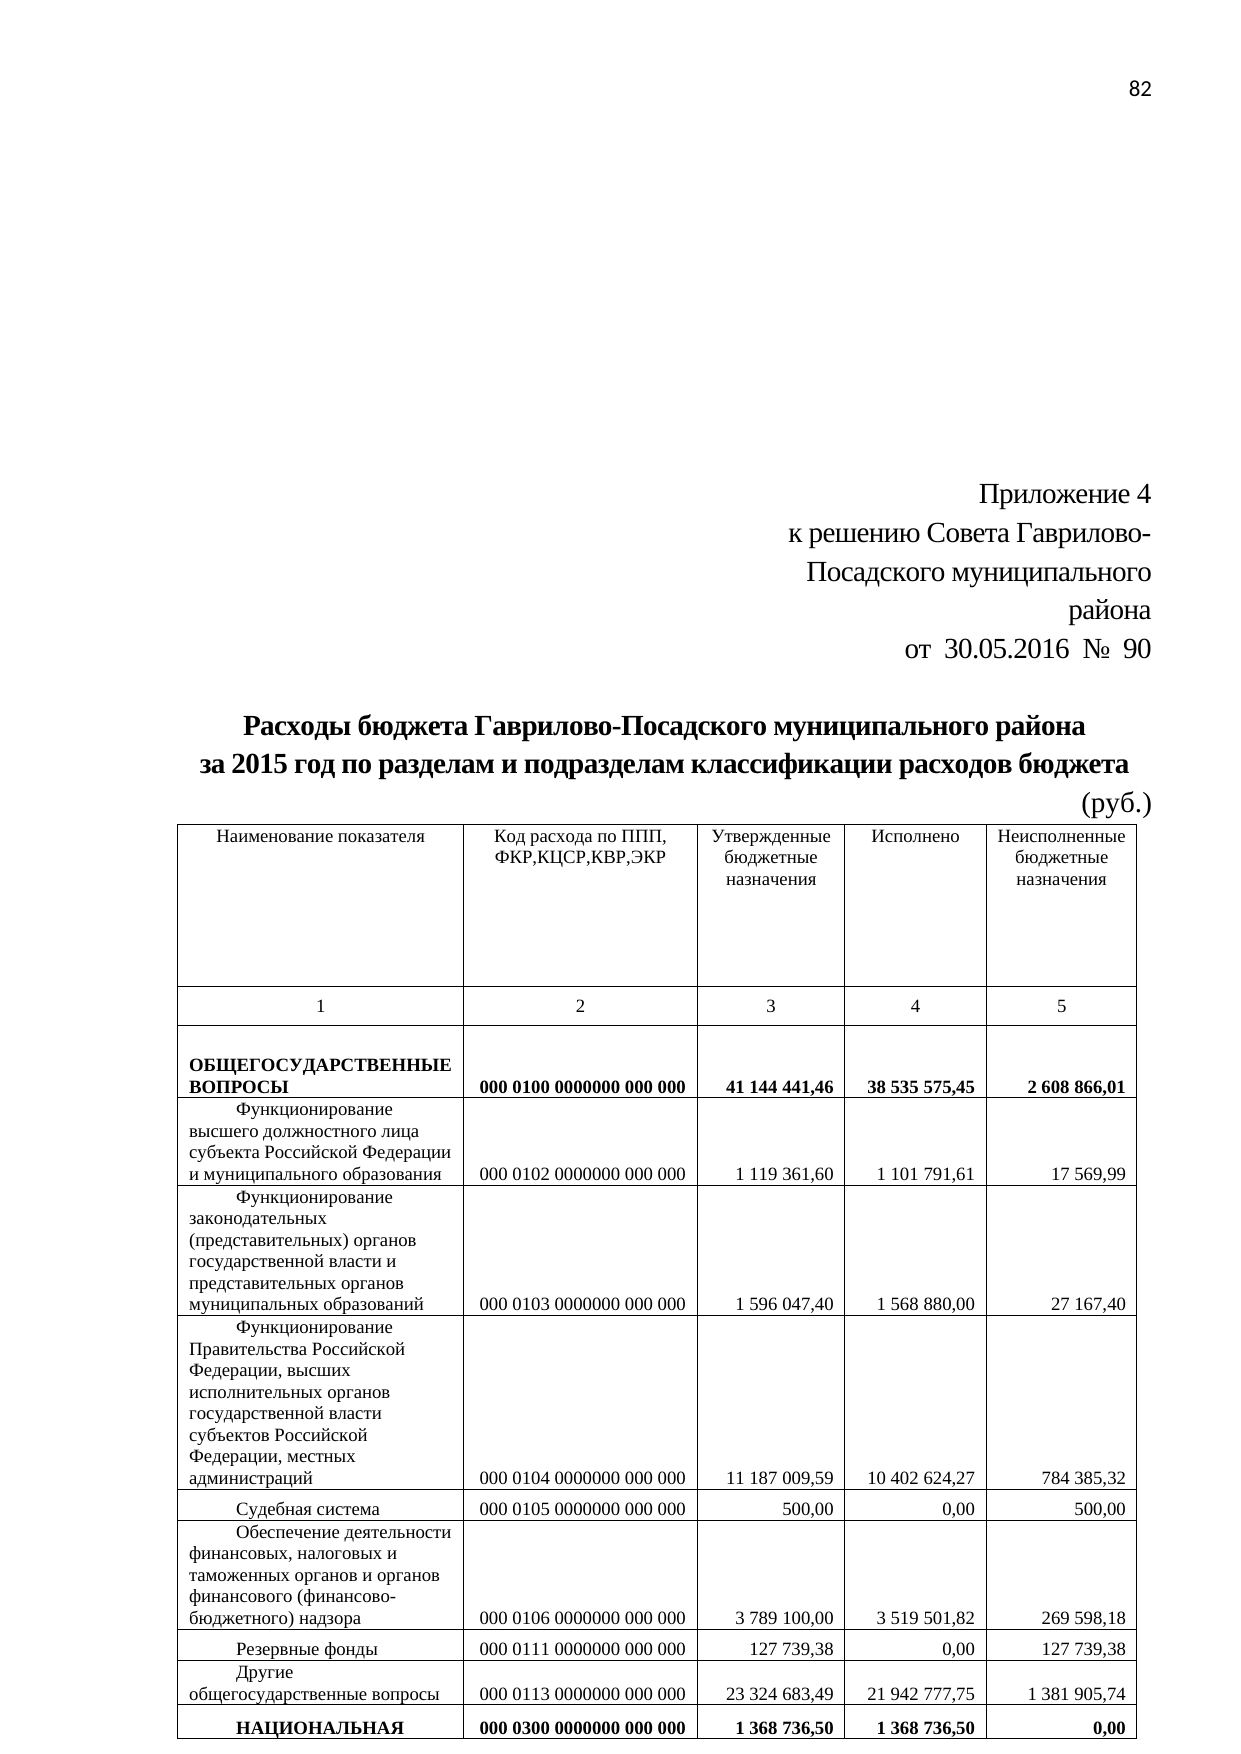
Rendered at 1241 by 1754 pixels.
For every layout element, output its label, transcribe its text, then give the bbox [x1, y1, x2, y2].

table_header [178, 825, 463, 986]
text (руб.) [177, 785, 1152, 818]
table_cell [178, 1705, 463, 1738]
text Расходы бюджета Гаврилово-Посадского муниципального района [177, 708, 1152, 741]
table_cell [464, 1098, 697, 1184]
text за 2015 год по разделам и подразделам классификации расходов бюджета [177, 746, 1152, 780]
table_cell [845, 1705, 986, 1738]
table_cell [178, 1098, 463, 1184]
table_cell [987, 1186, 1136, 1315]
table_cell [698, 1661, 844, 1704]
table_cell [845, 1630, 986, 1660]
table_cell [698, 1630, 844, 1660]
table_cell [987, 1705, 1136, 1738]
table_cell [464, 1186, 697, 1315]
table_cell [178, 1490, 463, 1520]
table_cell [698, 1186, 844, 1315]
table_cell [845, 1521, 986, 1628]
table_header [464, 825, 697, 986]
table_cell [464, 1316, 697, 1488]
text Посадского муниципального района [767, 554, 1152, 626]
text Приложение 4 [768, 477, 1152, 510]
text от 30.05.2016 № 90 [709, 631, 1152, 664]
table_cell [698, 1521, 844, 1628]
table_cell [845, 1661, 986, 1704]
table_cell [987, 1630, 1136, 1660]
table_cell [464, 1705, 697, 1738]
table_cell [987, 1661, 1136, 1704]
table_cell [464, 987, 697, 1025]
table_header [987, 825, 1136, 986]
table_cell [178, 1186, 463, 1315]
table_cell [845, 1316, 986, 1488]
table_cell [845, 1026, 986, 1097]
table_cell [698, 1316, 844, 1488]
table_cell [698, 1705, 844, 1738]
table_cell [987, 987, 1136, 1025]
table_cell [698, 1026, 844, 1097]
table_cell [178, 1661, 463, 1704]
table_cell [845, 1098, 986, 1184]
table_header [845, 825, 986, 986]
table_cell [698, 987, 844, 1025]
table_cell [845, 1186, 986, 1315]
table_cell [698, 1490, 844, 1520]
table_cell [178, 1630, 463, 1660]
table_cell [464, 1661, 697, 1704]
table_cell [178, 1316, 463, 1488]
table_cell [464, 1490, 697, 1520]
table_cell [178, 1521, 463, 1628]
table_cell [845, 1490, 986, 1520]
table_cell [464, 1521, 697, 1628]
text к решению Совета Гаврилово- [768, 515, 1152, 549]
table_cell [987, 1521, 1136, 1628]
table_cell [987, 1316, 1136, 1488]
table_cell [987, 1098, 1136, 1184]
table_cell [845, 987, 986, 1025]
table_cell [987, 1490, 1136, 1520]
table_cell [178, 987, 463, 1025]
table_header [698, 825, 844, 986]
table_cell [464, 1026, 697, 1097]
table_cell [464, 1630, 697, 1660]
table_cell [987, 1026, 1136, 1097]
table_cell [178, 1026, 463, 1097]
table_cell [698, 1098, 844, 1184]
